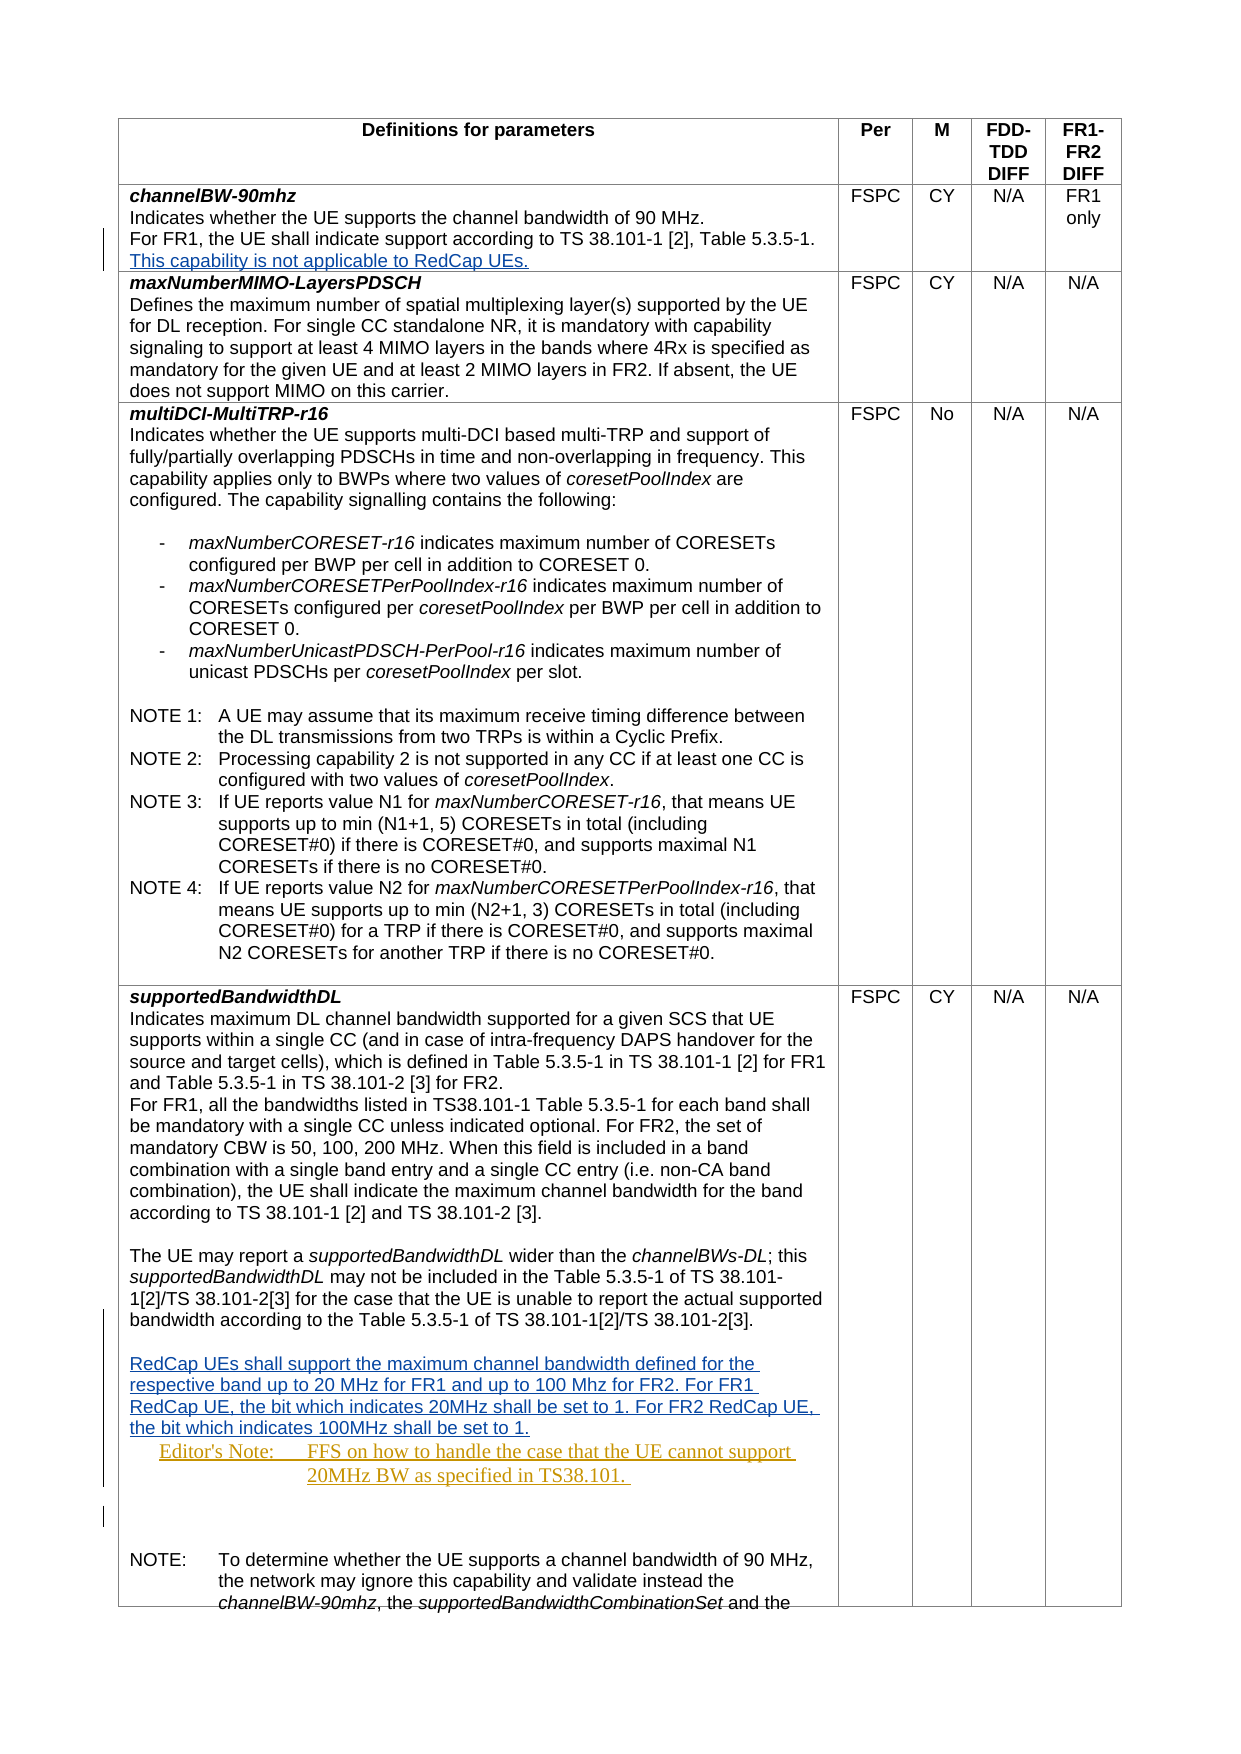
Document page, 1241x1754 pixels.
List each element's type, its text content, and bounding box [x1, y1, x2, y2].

table_cell N/A [1046, 272, 1121, 402]
table_cell N/A [972, 403, 1045, 985]
table_header Per [839, 119, 912, 184]
table_cell CY [913, 986, 971, 1606]
table_header M [913, 119, 971, 184]
table_cell maxNumberMIMO-LayersPDSCH Defines the maximum number of spatial multiplexing layer(s) supported by the UE for DL reception. For single CC standalone NR, it is mandatory with capability signaling to support at least 4 MIMO layers in the bands where 4Rx is specified as mandatory for the given UE and at least 2 MIMO layers in FR2. If absent, the UE does not support MIMO on this carrier. [119, 272, 838, 402]
table_cell FSPC [839, 272, 912, 402]
table_cell CY [913, 272, 971, 402]
table_cell CY [913, 185, 971, 271]
table_cell multiDCI-MultiTRP-r16 Indicates whether the UE supports multi-DCI based multi-TRP and support of fully/partially overlapping PDSCHs in time and non-overlapping in frequency. This capability applies only to BWPs where two values of coresetPoolIndex are configured. The capability signalling contains the following: - maxNumberCORESET-r16 indicates maximum number of CORESETs configured per BWP per cell in addition to CORESET 0. - maxNumberCORESETPerPoolIndex-r16 indicates maximum number of CORESETs configured per coresetPoolIndex per BWP per cell in addition to CORESET 0. - maxNumberUnicastPDSCH-PerPool-r16 indicates maximum number of unicast PDSCHs per coresetPoolIndex per slot. NOTE 1: A UE may assume that its maximum receive timing difference between the DL transmissions from two TRPs is within a Cyclic Prefix. NOTE 2: Processing capability 2 is not supported in any CC if at least one CC is configured with two values of coresetPoolIndex. NOTE 3: If UE reports value N1 for maxNumberCORESET-r16, that means UE supports up to min (N1+1, 5) CORESETs in total (including CORESET#0) if there is CORESET#0, and supports maximal N1 CORESETs if there is no CORESET#0. NOTE 4: If UE reports value N2 for maxNumberCORESETPerPoolIndex-r16, that means UE supports up to min (N2+1, 3) CORESETs in total (including CORESET#0) for a TRP if there is CORESET#0, and supports maximal N2 CORESETs for another TRP if there is no CORESET#0. [119, 403, 838, 985]
table_cell FR1 only [1046, 185, 1121, 271]
table_cell N/A [972, 185, 1045, 271]
table_header FR1-FR2 DIFF [1046, 119, 1121, 184]
table_cell N/A [1046, 986, 1121, 1606]
table_cell FSPC [839, 403, 912, 985]
table_cell N/A [972, 986, 1045, 1606]
table_header FDD-TDD DIFF [972, 119, 1045, 184]
table_cell No [913, 403, 971, 985]
table_cell supportedBandwidthDL Indicates maximum DL channel bandwidth supported for a given SCS that UE supports within a single CC (and in case of intra-frequency DAPS handover for the source and target cells), which is defined in Table 5.3.5-1 in TS 38.101-1 [2] for FR1 and Table 5.3.5-1 in TS 38.101-2 [3] for FR2. For FR1, all the bandwidths listed in TS38.101-1 Table 5.3.5-1 for each band shall be mandatory with a single CC unless indicated optional. For FR2, the set of mandatory CBW is 50, 100, 200 MHz. When this field is included in a band combination with a single band entry and a single CC entry (i.e. non-CA band combination), the UE shall indicate the maximum channel bandwidth for the band according to TS 38.101-1 [2] and TS 38.101-2 [3]. The UE may report a supportedBandwidthDL wider than the channelBWs-DL; this supportedBandwidthDL may not be included in the Table 5.3.5-1 of TS 38.101-1[2]/TS 38.101-2[3] for the case that the UE is unable to report the actual supported bandwidth according to the Table 5.3.5-1 of TS 38.101-1[2]/TS 38.101-2[3]. NOTE: To determine whether the UE supports a channel bandwidth of 90 MHz, the network may ignore this capability and validate instead the channelBW-90mhz, the supportedBandwidthCombinationSet and the supportedBandwidthCombinationSetIntraENDC. For serving cell(s) with other channel bandwidths the network validates the channelBWs-DL, the supportedBandwidthCombinationSet, the supportedBandwidthCombinationSetIntraENDC, the asymmetricBandwidthCombinationSet (for a band supporting asymmetric channel bandwidth as defined in clause 5.3.6 of TS 38.101-1 [2]) and supportedBandwidthDL. [119, 986, 838, 1606]
table_cell FSPC [839, 185, 912, 271]
table_cell N/A [1046, 403, 1121, 985]
table_cell N/A [972, 272, 1045, 402]
table_header Definitions for parameters [119, 119, 838, 184]
table_cell channelBW-90mhz Indicates whether the UE supports the channel bandwidth of 90 MHz. For FR1, the UE shall indicate support according to TS 38.101-1 [2], Table 5.3.5-1. [119, 185, 838, 271]
table_cell FSPC [839, 986, 912, 1606]
